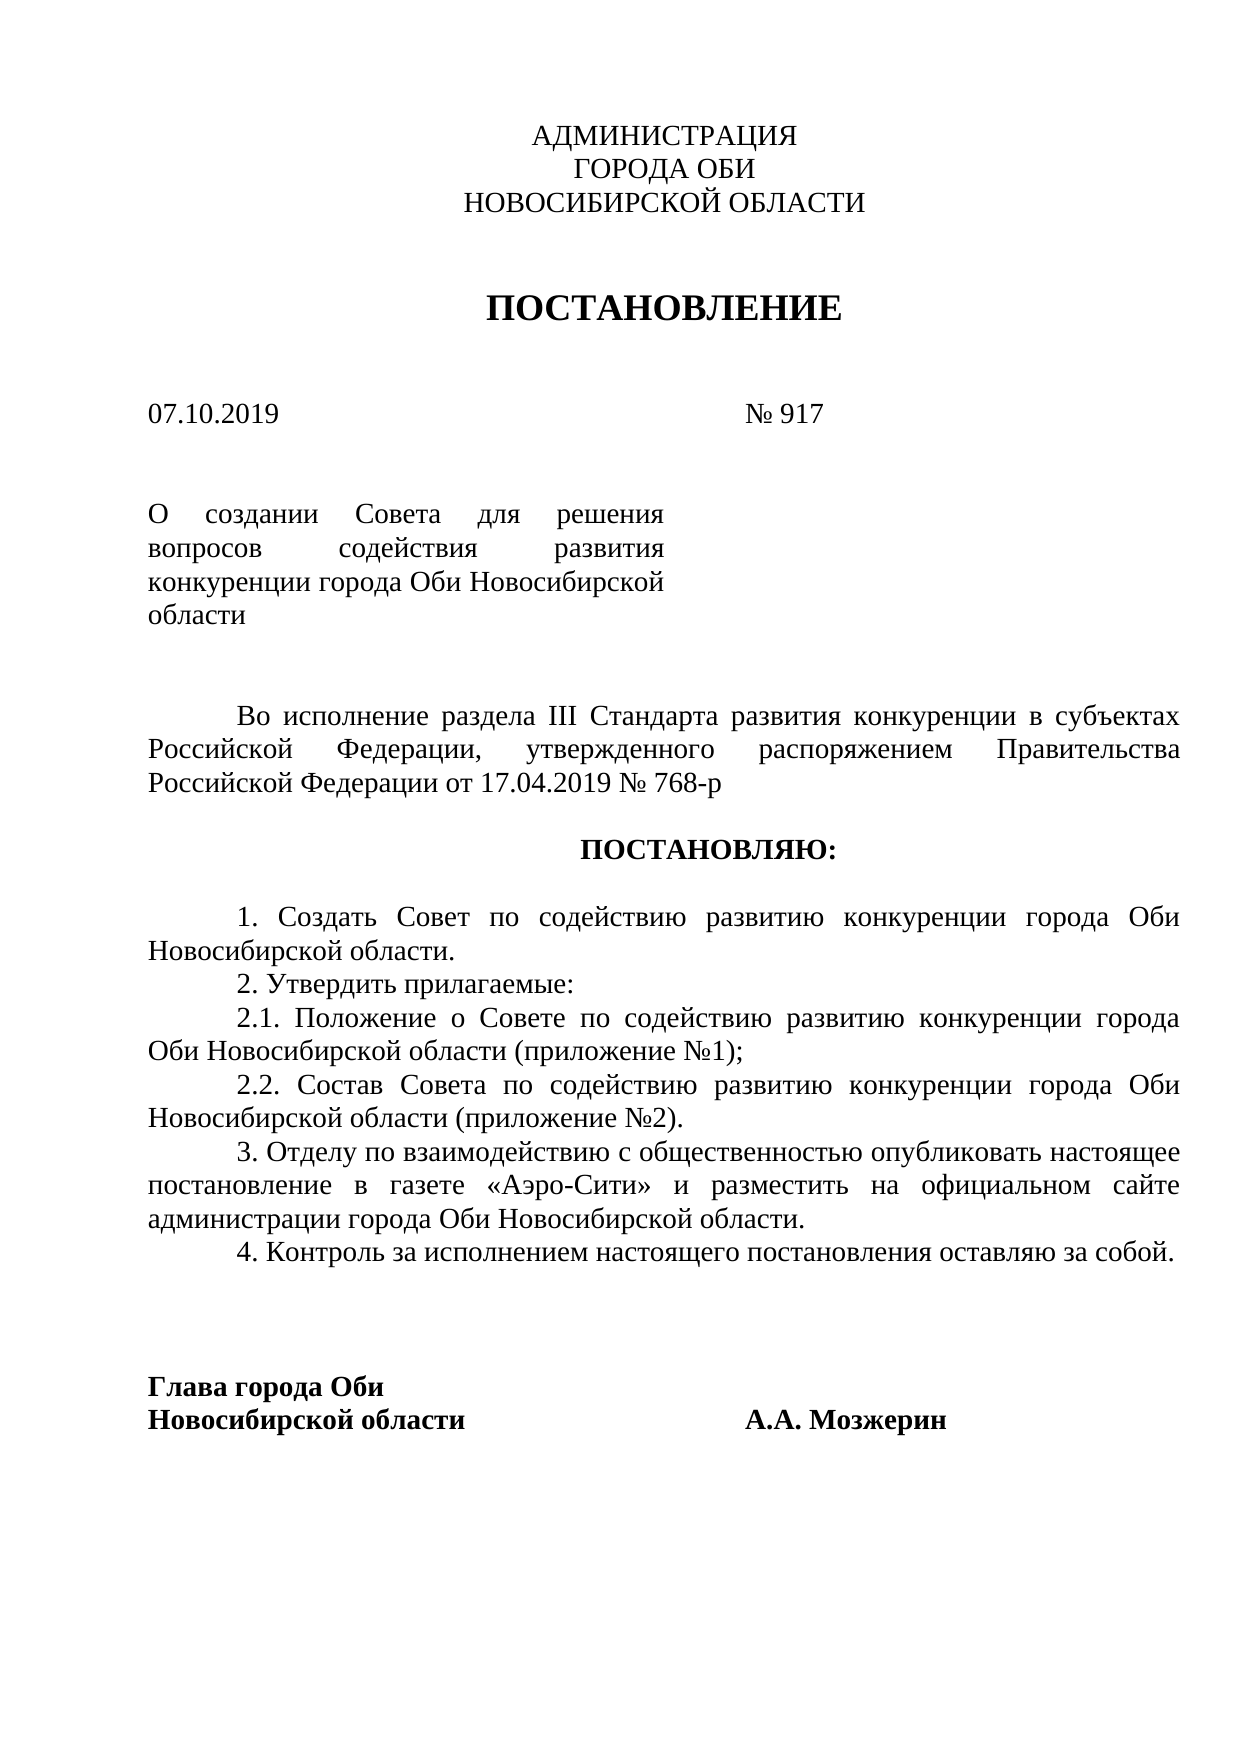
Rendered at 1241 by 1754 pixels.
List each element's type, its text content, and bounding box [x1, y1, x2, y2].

text ГОРОДА ОБИ [148, 152, 1181, 185]
text О создании Совета для решения вопросов содействия развития конкуренции города Оби Новосибирской области [148, 497, 664, 631]
text НОВОСИБИРСКОЙ ОБЛАСТИ [148, 185, 1181, 219]
text ПОСТАНОВЛЯЮ: [148, 832, 1181, 866]
text Новосибирской области А.А. Мозжерин [148, 1402, 1181, 1436]
text ПОСТАНОВЛЕНИЕ [148, 286, 1181, 329]
text Во исполнение раздела III Стандарта развития конкуренции в субъектах Российской Федерации, утвержденного распоряжением Правительства Российской Федерации от 17.04.2019 № 768-р [148, 698, 1181, 798]
text 4. Контроль за исполнением настоящего постановления оставляю за собой. [148, 1234, 1181, 1268]
text 07.10.2019 № 917 [148, 396, 1181, 429]
text 2. Утвердить прилагаемые: [148, 966, 1181, 1000]
text 1. Создать Совет по содействию развитию конкуренции города Оби Новосибирской области. [148, 899, 1181, 966]
text 2.1. Положение о Совете по содействию развитию конкуренции города Оби Новосибирской области (приложение №1); [148, 1000, 1181, 1067]
text 3. Отделу по взаимодействию с общественностью опубликовать настоящее постановление в газете «Аэро-Сити» и разместить на официальном сайте администрации города Оби Новосибирской области. [148, 1134, 1181, 1234]
text 2.2. Состав Совета по содействию развитию конкуренции города Оби Новосибирской области (приложение №2). [148, 1067, 1181, 1134]
text АДМИНИСТРАЦИЯ [148, 118, 1181, 152]
text Глава города Оби [148, 1369, 1181, 1402]
